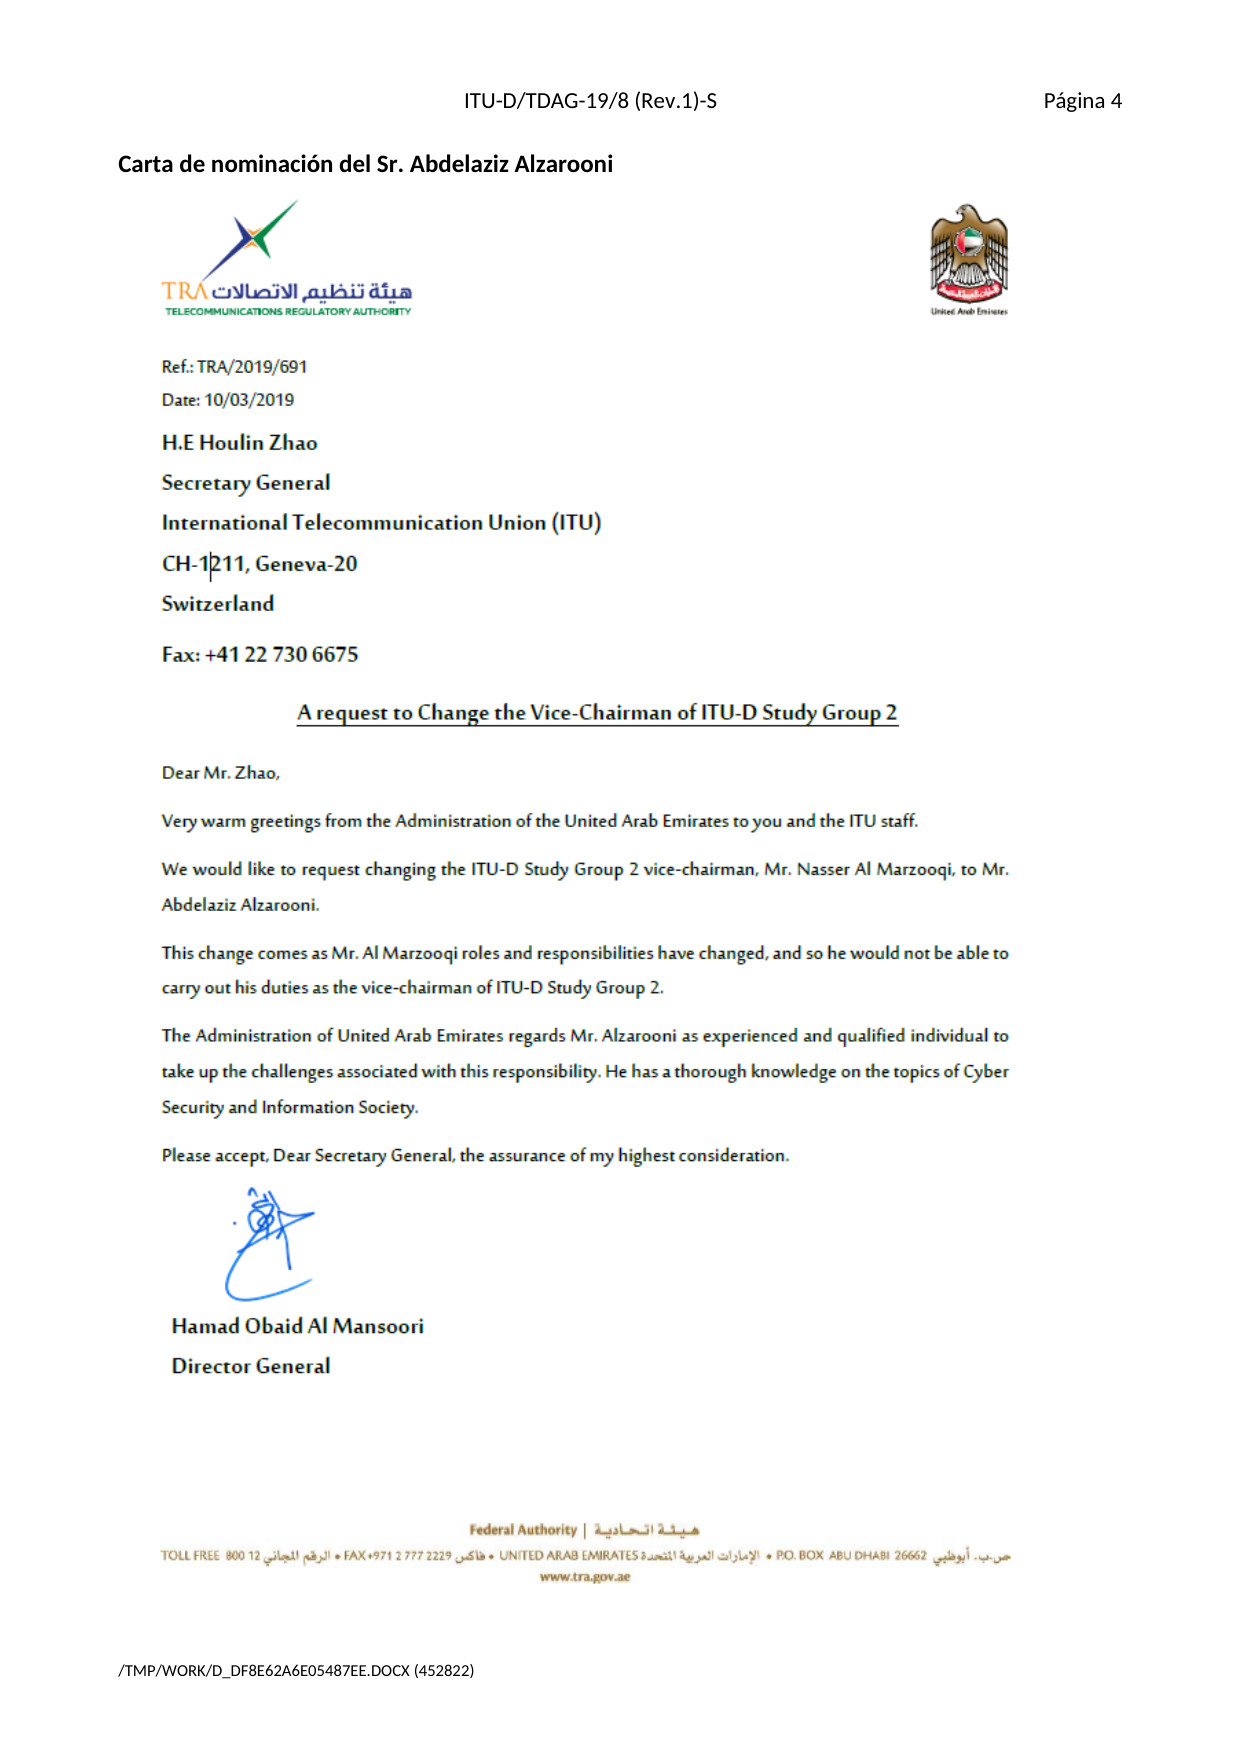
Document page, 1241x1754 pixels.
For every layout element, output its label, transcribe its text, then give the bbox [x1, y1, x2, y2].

picture [118, 190, 1034, 1599]
text Carta de nominación del Sr. Abdelaziz Alzarooni [118, 148, 1122, 178]
